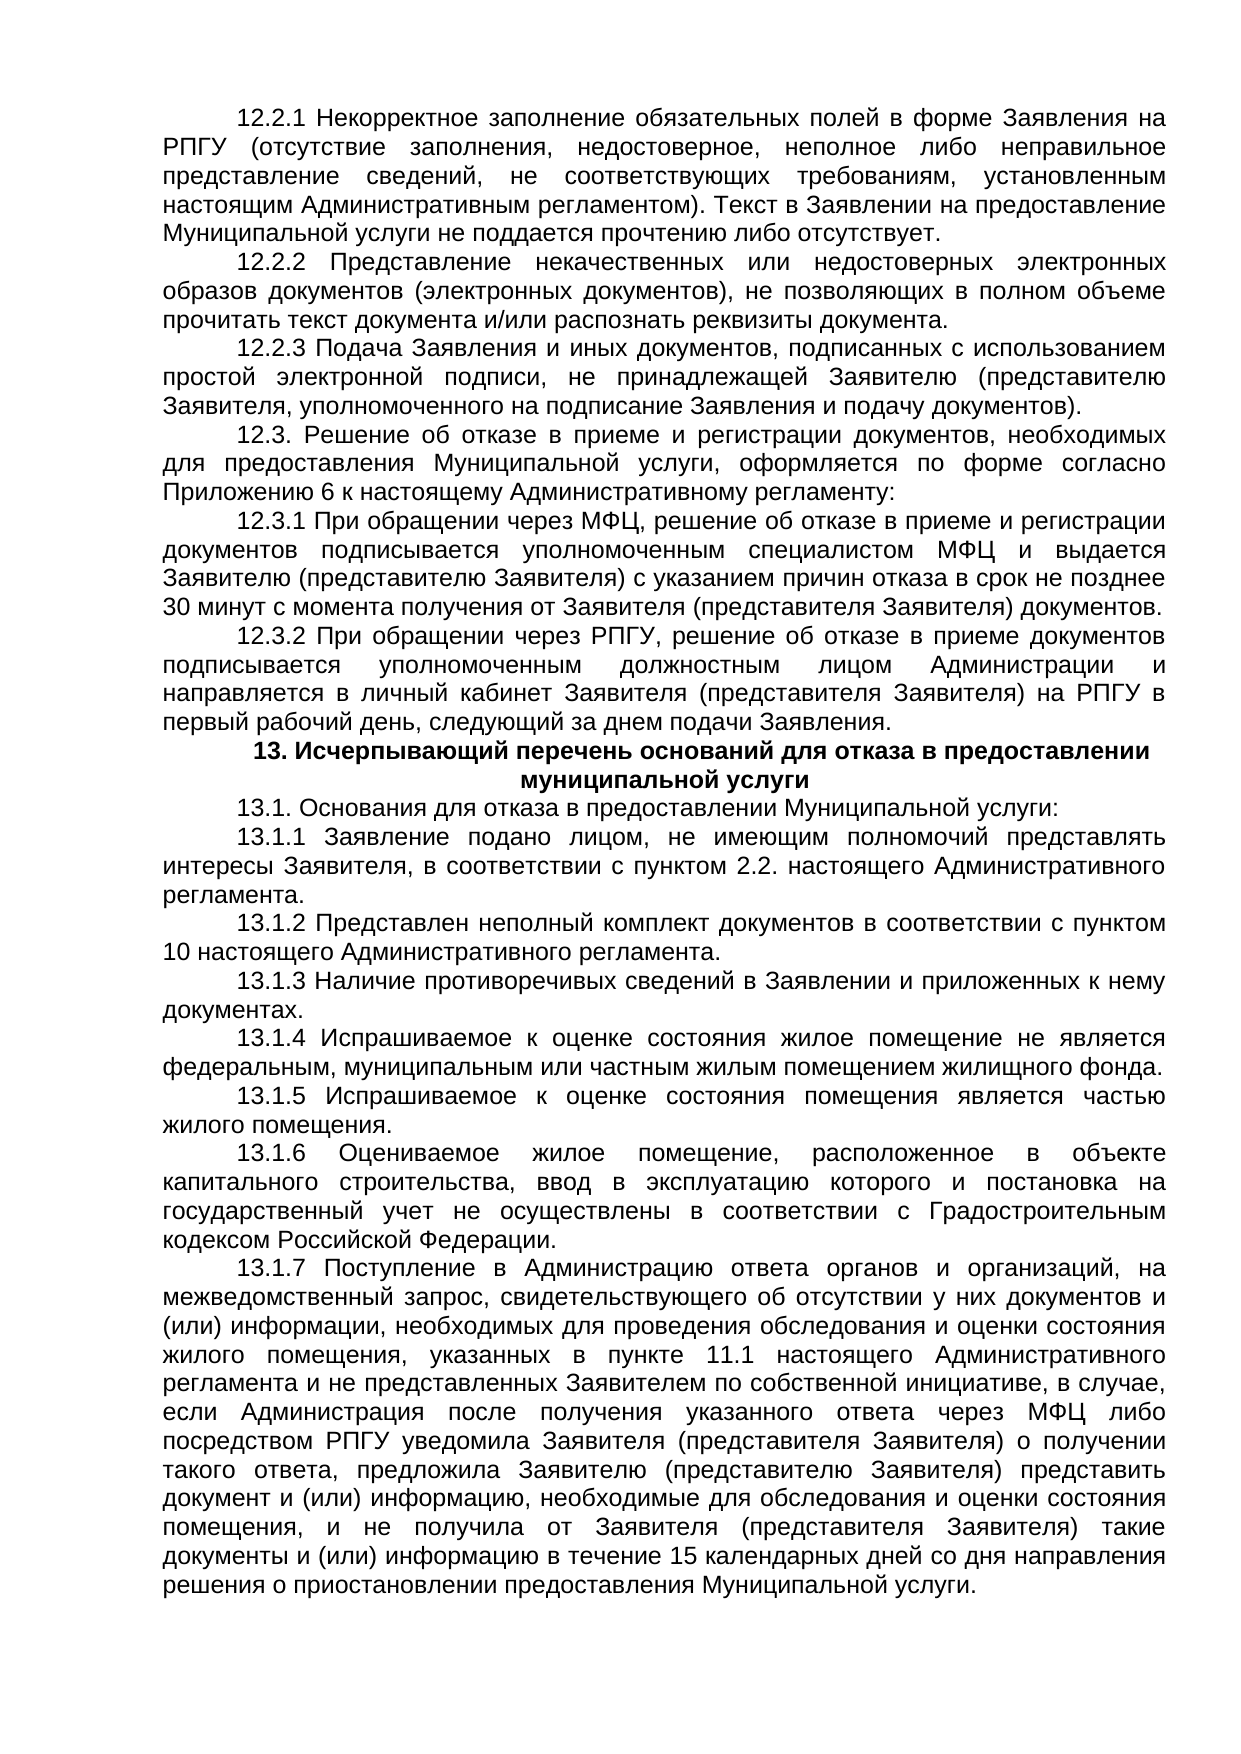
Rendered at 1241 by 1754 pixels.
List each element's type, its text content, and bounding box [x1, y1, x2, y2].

text 13.1.7 Поступление в Администрацию ответа органов и организаций, на межведомственный запрос, свидетельствующего об отсутствии у них документов и (или) информации, необходимых для проведения обследования и оценки состояния жилого помещения, указанных в пункте 11.1 настоящего Административного регламента и не представленных Заявителем по собственной инициативе, в случае, если Администрация после получения указанного ответа через МФЦ либо посредством РПГУ уведомила Заявителя (представителя Заявителя) о получении такого ответа, предложила Заявителю (представителю Заявителя) представить документ и (или) информацию, необходимые для обследования и оценки состояния помещения, и не получила от Заявителя (представителя Заявителя) такие документы и (или) информацию в течение 15 календарных дней со дня направления решения о приостановлении предоставления Муниципальной услуги. [162, 1253, 1167, 1598]
text 13.1.6 Оцениваемое жилое помещение, расположенное в объекте капитального строительства, ввод в эксплуатацию которого и постановка на государственный учет не осуществлены в соответствии с Градостроительным кодексом Российской Федерации. [162, 1138, 1167, 1253]
text 12.3. Решение об отказе в приеме и регистрации документов, необходимых для предоставления Муниципальной услуги, оформляется по форме согласно Приложению 6 к настоящему Административному регламенту: [162, 420, 1167, 506]
text 13.1.4 Испрашиваемое к оценке состояния жилое помещение не является федеральным, муниципальным или частным жилым помещением жилищного фонда. [162, 1023, 1167, 1081]
text 13.1.1 Заявление подано лицом, не имеющим полномочий представлять интересы Заявителя, в соответствии с пунктом 2.2. настоящего Административного регламента. [162, 822, 1167, 908]
text 13.1. Основания для отказа в предоставлении Муниципальной услуги: [162, 793, 1167, 822]
text 12.2.2 Представление некачественных или недостоверных электронных образов документов (электронных документов), не позволяющих в полном объеме прочитать текст документа и/или распознать реквизиты документа. [162, 247, 1167, 333]
text 13.1.3 Наличие противоречивых сведений в Заявлении и приложенных к нему документах. [162, 966, 1167, 1023]
text 12.2.3 Подача Заявления и иных документов, подписанных с использованием простой электронной подписи, не принадлежащей Заявителю (представителю Заявителя, уполномоченного на подписание Заявления и подачу документов). [162, 333, 1167, 420]
text 13.1.2 Представлен неполный комплект документов в соответствии с пунктом 10 настоящего Административного регламента. [162, 908, 1167, 966]
text 13. Исчерпывающий перечень оснований для отказа в предоставлении муниципальной услуги [162, 736, 1167, 793]
text 13.1.5 Испрашиваемое к оценке состояния помещения является частью жилого помещения. [162, 1081, 1167, 1138]
text 12.2.1 Некорректное заполнение обязательных полей в форме Заявления на РПГУ (отсутствие заполнения, недостоверное, неполное либо неправильное представление сведений, не соответствующих требованиям, установленным настоящим Административным регламентом). Текст в Заявлении на предоставление Муниципальной услуги не поддается прочтению либо отсутствует. [162, 103, 1167, 247]
text 12.3.2 При обращении через РПГУ, решение об отказе в приеме документов подписывается уполномоченным должностным лицом Администрации и направляется в личный кабинет Заявителя (представителя Заявителя) на РПГУ в первый рабочий день, следующий за днем подачи Заявления. [162, 621, 1167, 736]
text 12.3.1 При обращении через МФЦ, решение об отказе в приеме и регистрации документов подписывается уполномоченным специалистом МФЦ и выдается Заявителю (представителю Заявителя) с указанием причин отказа в срок не позднее 30 минут с момента получения от Заявителя (представителя Заявителя) документов. [162, 506, 1167, 621]
